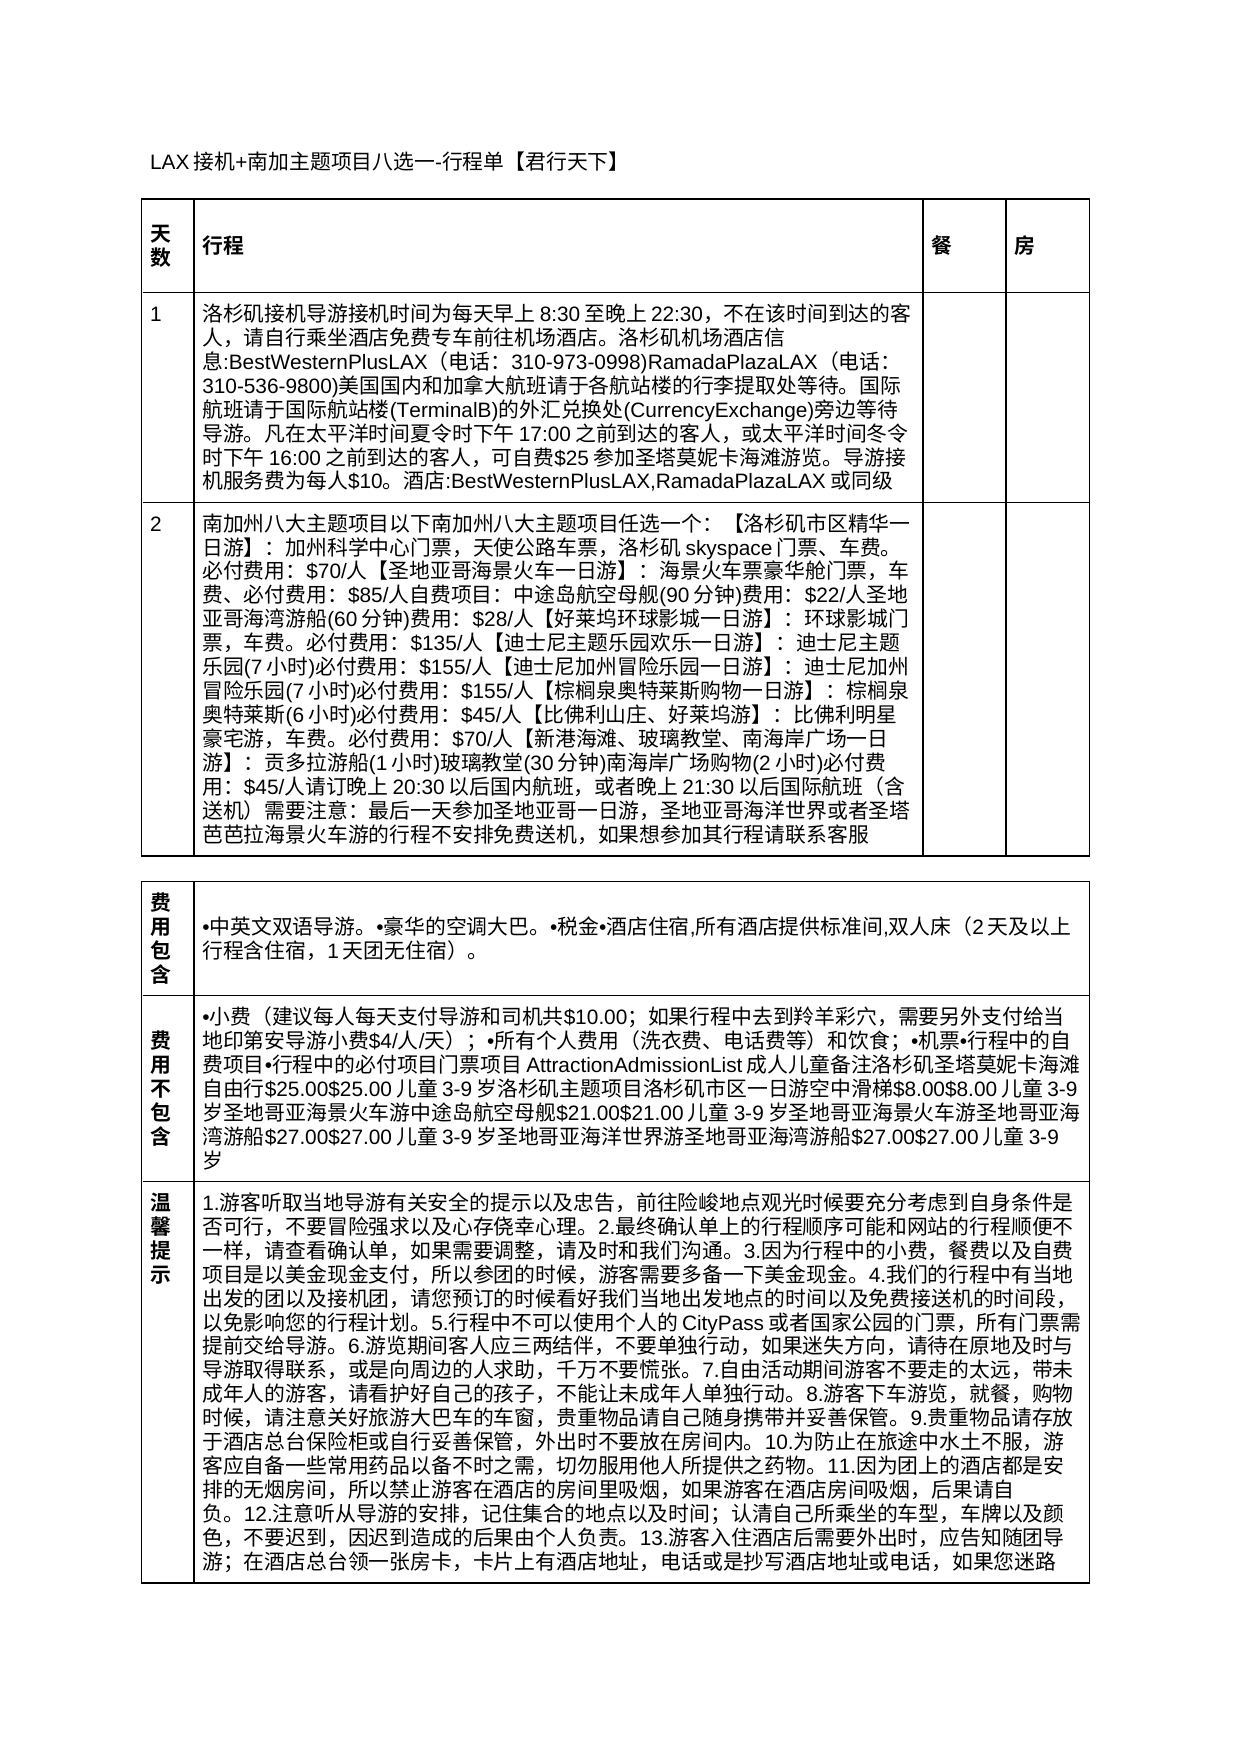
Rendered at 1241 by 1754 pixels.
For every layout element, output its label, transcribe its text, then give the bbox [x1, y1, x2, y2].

table_cell 洛杉矶接机导游接机时间为每天早上8:30至晚上22:30，不在该时间到达的客人，请自行乘坐酒店免费专车前往机场酒店。洛杉矶机场酒店信息:BestWesternPlusLAX（电话：310-973-0998)RamadaPlazaLAX（电话：310-536-9800)美国国内和加拿大航班请于各航站楼的行李提取处等待。国际航班请于国际航站楼(TerminalB)的外汇兑换处(CurrencyExchange)旁边等待导游。凡在太平洋时间夏令时下午17:00之前到达的客人，或太平洋时间冬令时下午16:00之前到达的客人，可自费$25参加圣塔莫妮卡海滩游览。导游接机服务费为每人$10。酒店:BestWesternPlusLAX,RamadaPlazaLAX或同级 [195, 293, 922, 502]
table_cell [195, 1182, 1089, 1582]
table_header •中英文双语导游。•豪华的空调大巴。•税金•酒店住宿,所有酒店提供标准间,双人床（2天及以上行程含住宿，1天团无住宿）。 [195, 882, 1089, 995]
table_cell [1007, 293, 1089, 502]
table_header 餐 [924, 200, 1005, 292]
table_cell [924, 293, 1005, 502]
table_cell [924, 503, 1005, 855]
table_header 房 [1007, 200, 1089, 292]
table_cell 2 [142, 503, 193, 855]
table_cell •小费（建议每人每天支付导游和司机共$10.00；如果行程中去到羚羊彩穴，需要另外支付给当地印第安导游小费$4/人/天）；•所有个人费用（洗衣费、电话费等）和饮食；•机票•行程中的自费项目•行程中的必付项目门票项目AttractionAdmissionList成人儿童备注洛杉矶圣塔莫妮卡海滩自由行$25.00$25.00儿童3-9岁洛杉矶主题项目洛杉矶市区一日游空中滑梯$8.00$8.00儿童3-9岁圣地哥亚海景火车游中途岛航空母舰$21.00$21.00儿童3-9岁圣地哥亚海景火车游圣地哥亚海湾游船$27.00$27.00儿童3-9岁圣地哥亚海洋世界游圣地哥亚海湾游船$27.00$27.00儿童3-9岁 [195, 996, 1089, 1181]
table_header 费用包含 [142, 882, 193, 995]
table_cell 费用不包含 [142, 996, 193, 1181]
table_header 天数 [142, 200, 193, 292]
table_cell [1007, 503, 1089, 855]
table_cell 温馨提示 [142, 1182, 193, 1582]
text LAX接机+南加主题项目八选一-行程单【君行天下】 [150, 150, 1090, 174]
table_header 行程 [195, 200, 922, 292]
table_cell 1 [142, 293, 193, 502]
table_cell 南加州八大主题项目以下南加州八大主题项目任选一个：【洛杉矶市区精华一日游】：加州科学中心门票，天使公路车票，洛杉矶skyspace门票、车费。必付费用：$70/人【圣地亚哥海景火车一日游】：海景火车票豪华舱门票，车费、必付费用：$85/人自费项目：中途岛航空母舰(90分钟)费用：$22/人圣地亚哥海湾游船(60分钟)费用：$28/人【好莱坞环球影城一日游】：环球影城门票，车费。必付费用：$135/人【迪士尼主题乐园欢乐一日游】：迪士尼主题乐园(7小时)必付费用：$155/人【迪士尼加州冒险乐园一日游】：迪士尼加州冒险乐园(7小时)必付费用：$155/人【棕榈泉奥特莱斯购物一日游】：棕榈泉奥特莱斯(6小时)必付费用：$45/人【比佛利山庄、好莱坞游】：比佛利明星豪宅游，车费。必付费用：$70/人【新港海滩、玻璃教堂、南海岸广场一日游】：贡多拉游船(1小时)玻璃教堂(30分钟)南海岸广场购物(2小时)必付费用：$45/人请订晚上20:30以后国内航班，或者晚上21:30以后国际航班（含送机）需要注意：最后一天参加圣地亚哥一日游，圣地亚哥海洋世界或者圣塔芭芭拉海景火车游的行程不安排免费送机，如果想参加其行程请联系客服 [195, 503, 922, 855]
